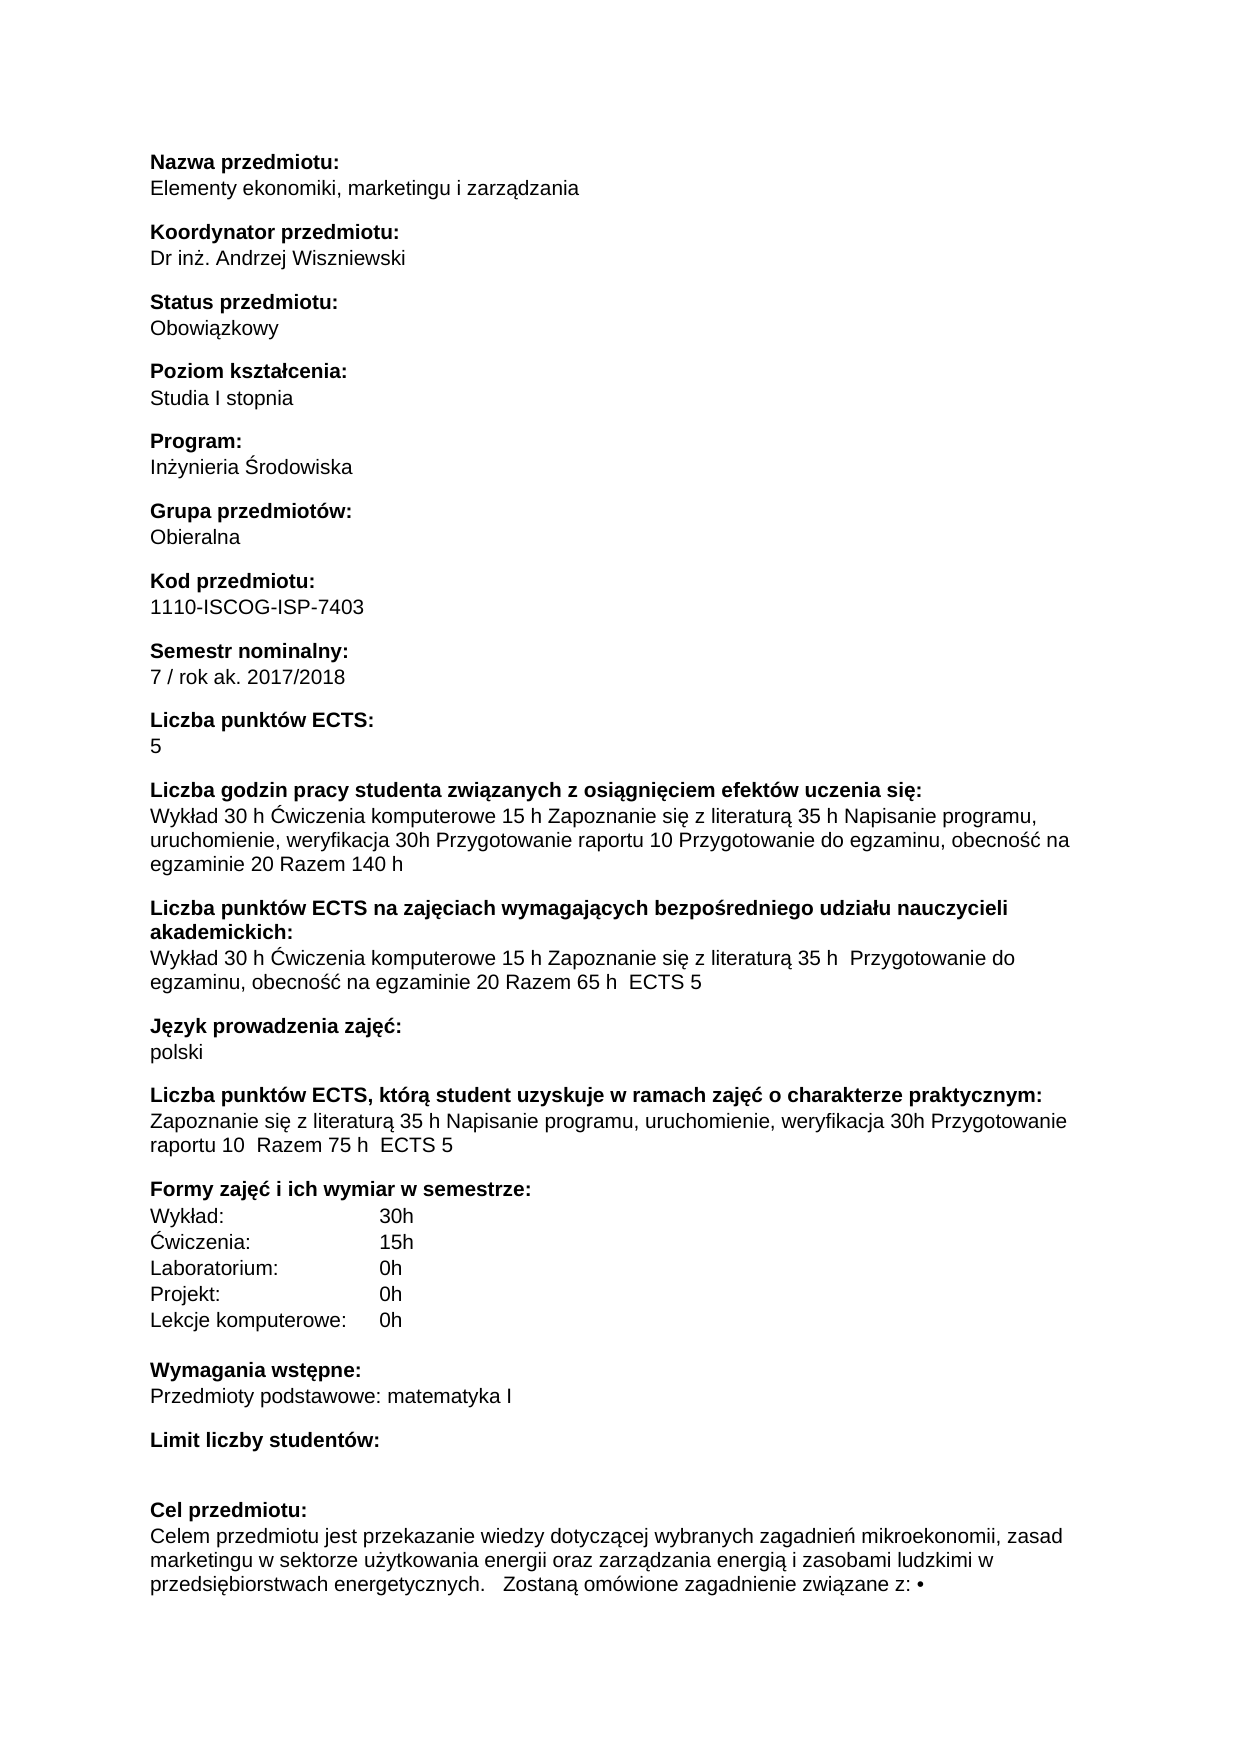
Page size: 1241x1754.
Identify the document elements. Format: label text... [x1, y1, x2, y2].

table_cell 0h [369, 1254, 597, 1280]
table_header Wykład: [140, 1204, 367, 1228]
text Poziom kształcenia: [150, 359, 1090, 383]
text Dr inż. Andrzej Wiszniewski [150, 246, 1090, 270]
text Wykład 30 h Ćwiczenia komputerowe 15 h Zapoznanie się z literaturą 35 h Napisanie programu, uruchomienie, weryfikacja 30h Przygotowanie raportu 10 Przygotowanie do egzaminu, obecność na egzaminie 20 Razem 140 h [150, 804, 1090, 876]
text Studia I stopnia [150, 385, 1090, 409]
text Wykład 30 h Ćwiczenia komputerowe 15 h Zapoznanie się z literaturą 35 h Przygotowanie do egzaminu, obecność na egzaminie 20 Razem 65 h ECTS 5 [150, 946, 1090, 994]
text 7 / rok ak. 2017/2018 [150, 664, 1090, 688]
text Liczba punktów ECTS, którą student uzyskuje w ramach zajęć o charakterze praktycznym: [150, 1083, 1090, 1107]
table_header 30h [369, 1204, 597, 1228]
text Liczba punktów ECTS na zajęciach wymagających bezpośredniego udziału nauczycieli akademickich: [150, 896, 1090, 944]
text Obowiązkowy [150, 316, 1090, 339]
text Status przedmiotu: [150, 289, 1090, 313]
text Cel przedmiotu: [150, 1497, 1090, 1521]
text Formy zajęć i ich wymiar w semestrze: [150, 1177, 1090, 1201]
text Elementy ekonomiki, marketingu i zarządzania [150, 176, 1090, 200]
text Limit liczby studentów: [150, 1428, 1090, 1452]
table_cell Ćwiczenia: [140, 1230, 367, 1254]
text Obieralna [150, 525, 1090, 549]
text Wymagania wstępne: [150, 1358, 1090, 1382]
text Liczba punktów ECTS: [150, 708, 1090, 732]
text polski [150, 1039, 1090, 1063]
text Kod przedmiotu: [150, 569, 1090, 593]
text Język prowadzenia zajęć: [150, 1013, 1090, 1037]
text Semestr nominalny: [150, 638, 1090, 662]
text Inżynieria Środowiska [150, 455, 1090, 479]
text Przedmioty podstawowe: matematyka I [150, 1384, 1090, 1408]
table_cell 0h [369, 1280, 597, 1306]
table_cell 0h [369, 1306, 597, 1332]
table_cell Lekcje komputerowe: [140, 1308, 367, 1332]
text Program: [150, 429, 1090, 453]
text Grupa przedmiotów: [150, 499, 1090, 523]
text 1110-ISCOG-ISP-7403 [150, 595, 1090, 619]
table_cell Projekt: [140, 1282, 367, 1306]
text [150, 1523, 1090, 1595]
text Nazwa przedmiotu: [150, 150, 1090, 174]
text Liczba godzin pracy studenta związanych z osiągnięciem efektów uczenia się: [150, 778, 1090, 802]
text 5 [150, 734, 1090, 758]
text Koordynator przedmiotu: [150, 220, 1090, 244]
table_cell Laboratorium: [140, 1256, 367, 1280]
table_cell 15h [369, 1228, 597, 1254]
text Zapoznanie się z literaturą 35 h Napisanie programu, uruchomienie, weryfikacja 30h Przygotowanie raportu 10 Razem 75 h ECTS 5 [150, 1109, 1090, 1157]
